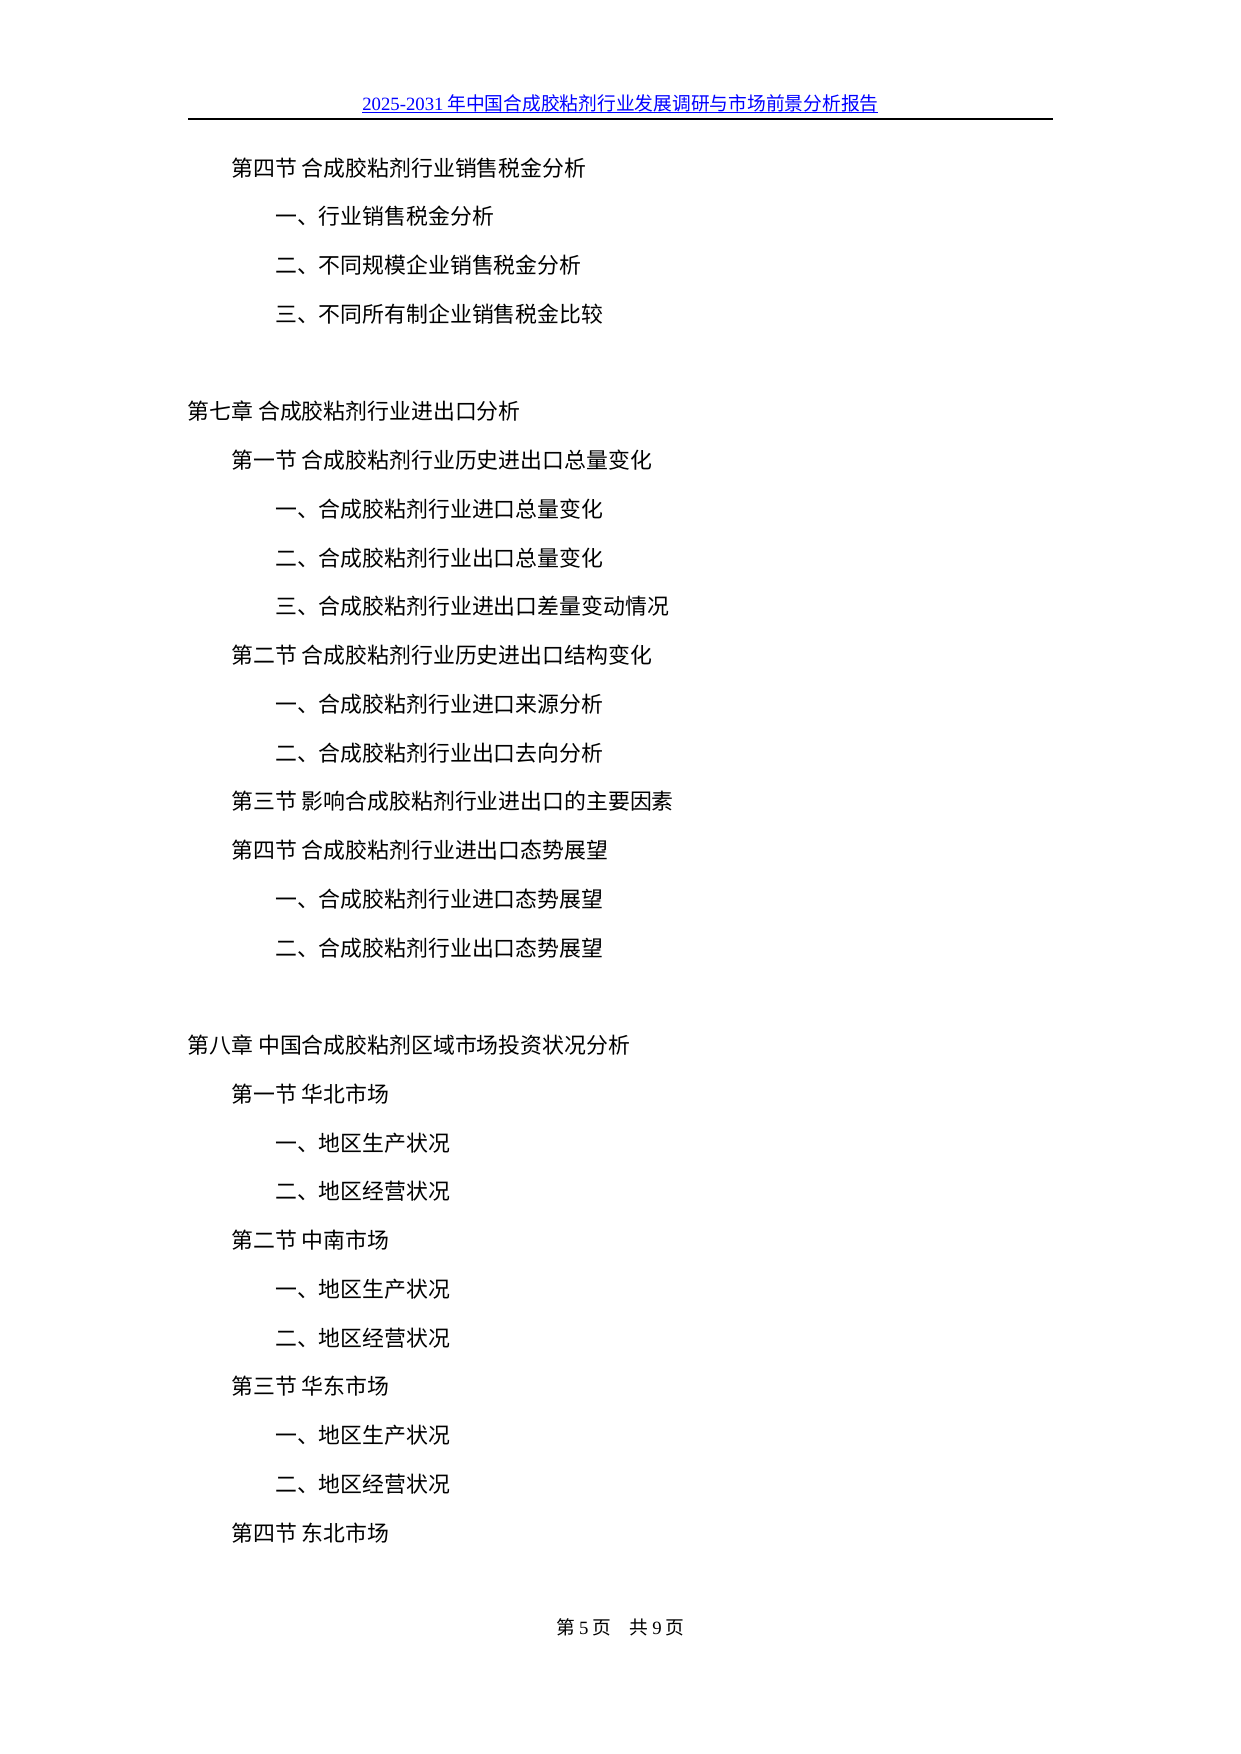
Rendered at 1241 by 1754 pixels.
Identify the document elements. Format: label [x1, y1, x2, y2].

text [187, 150, 1053, 1548]
